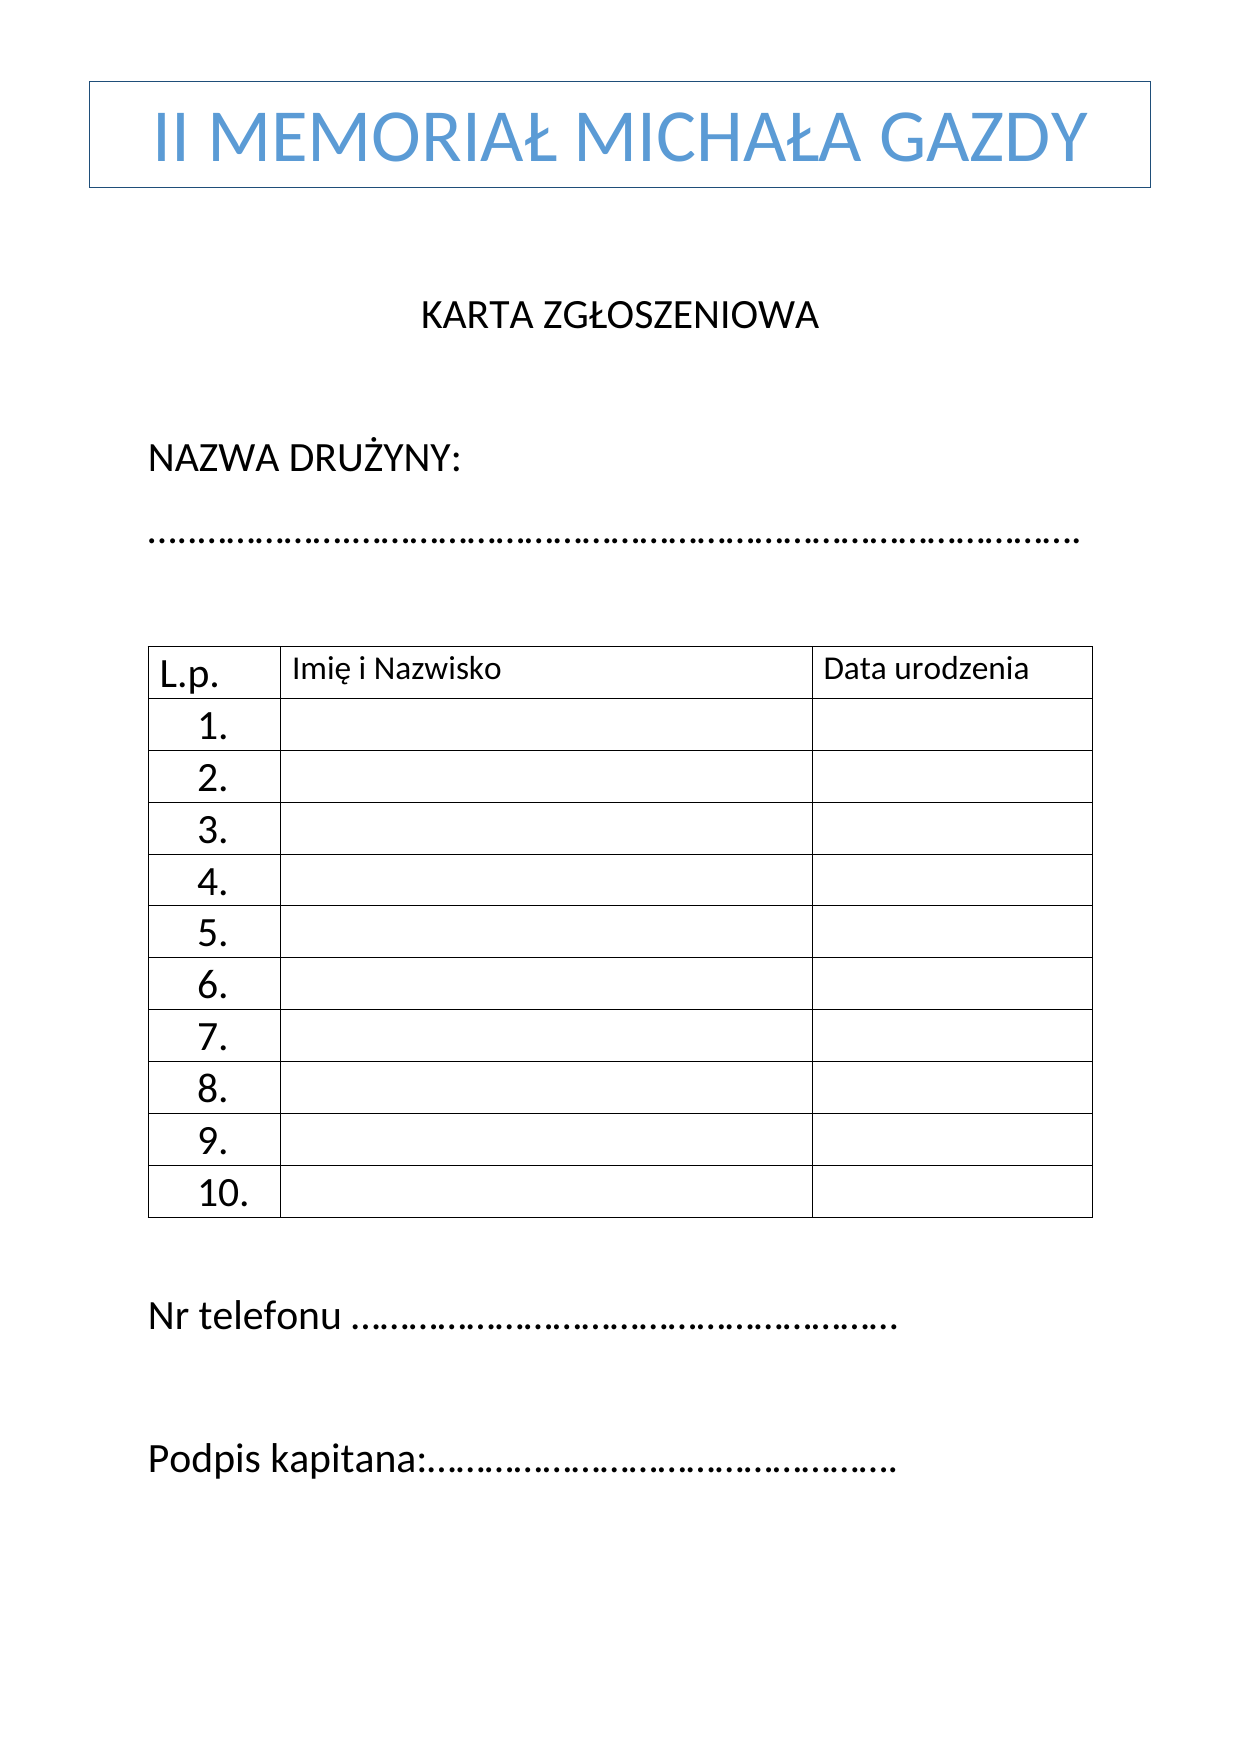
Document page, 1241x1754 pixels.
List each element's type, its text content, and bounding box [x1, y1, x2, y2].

table_cell [149, 1166, 280, 1217]
table_cell [813, 1114, 1092, 1165]
table_cell [149, 699, 280, 750]
table_header Data urodzenia [813, 647, 1092, 698]
table_cell [149, 906, 280, 957]
table_cell [281, 1010, 812, 1061]
table_header Imię i Nazwisko [281, 647, 812, 698]
table_cell [281, 1114, 812, 1165]
table_cell [813, 1010, 1092, 1061]
table_cell [149, 1062, 280, 1113]
table_cell [813, 958, 1092, 1009]
table_cell [281, 1062, 812, 1113]
table_cell [281, 855, 812, 905]
table_cell [813, 803, 1092, 853]
table_cell [813, 906, 1092, 957]
table_cell [149, 855, 280, 905]
table_cell [813, 855, 1092, 905]
table_cell [281, 699, 812, 750]
table_cell [813, 1166, 1092, 1217]
table_cell [281, 803, 812, 853]
table_cell [813, 1062, 1092, 1113]
table_cell [149, 1114, 280, 1165]
text Nr telefonu ………………………………………………… [148, 1289, 1093, 1340]
table_cell [281, 751, 812, 802]
table_cell [149, 958, 280, 1009]
text …..…………….…………………………………………………………………. [148, 503, 1093, 554]
table_cell [281, 1166, 812, 1217]
text Podpis kapitana:…………………………………………. [148, 1432, 1093, 1483]
table_header L.p. [149, 647, 280, 698]
table_cell [281, 958, 812, 1009]
table_cell [149, 1010, 280, 1061]
table_cell [149, 751, 280, 802]
text NAZWA DRUŻYNY: [148, 431, 1093, 482]
table_cell [149, 803, 280, 853]
table_cell [813, 699, 1092, 750]
text KARTA ZGŁOSZENIOWA [148, 288, 1093, 339]
table_cell [813, 751, 1092, 802]
table_cell [281, 906, 812, 957]
